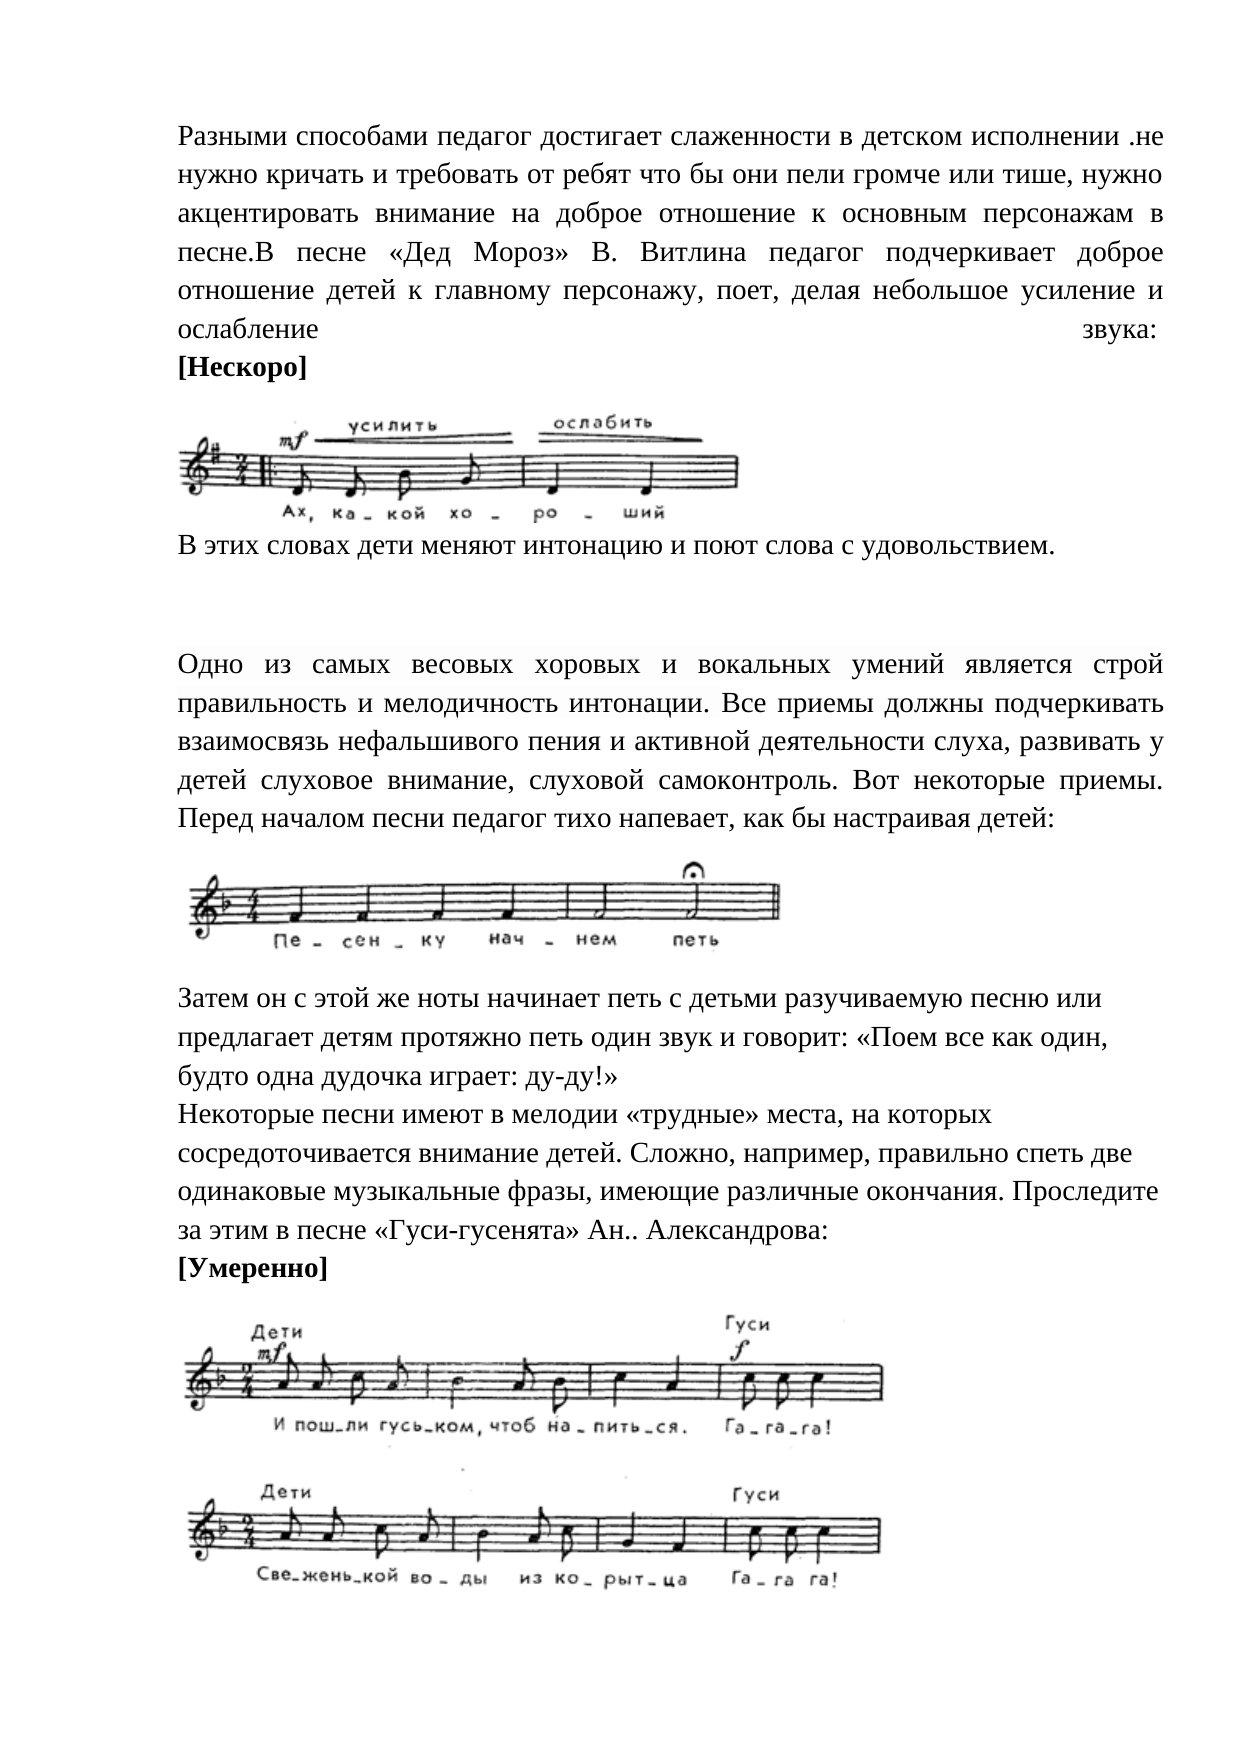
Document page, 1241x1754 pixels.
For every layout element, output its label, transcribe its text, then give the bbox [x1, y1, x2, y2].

picture [177, 859, 793, 956]
picture [177, 1309, 889, 1595]
text Затем он с этой же ноты начинает петь с детьми разучиваемую песню или предлагает детям протяжно петь один звук и говорит: «Поем все как один, будто одна дудочка играет: ду-ду!» Некоторые песни имеют в мелодии «трудные» места, на которых сосредоточивается внимание детей. Сложно, например, правильно спеть две одинаковые музыкальные фразы, имеющие различные окончания. Проследите за этим в песне «Гуси-гусенята» Ан.. Александрова: [Умеренно] [177, 981, 1164, 1284]
picture [177, 408, 757, 523]
text Разными способами педагог достигает слаженности в детском исполнении .не нужно кричать и требовать от ребят что бы они пели громче или тише, нужно акцентировать внимание на доброе отношение к основным персонажам в песне.В песне «Дед Мороз» В. Витлина педагог подчеркивает доброе отношение детей к главному персонажу, поет, делая небольшое усиление и ослабление звука: [Нескоро] [177, 118, 1164, 383]
text Одно из самых весовых хоровых и вокальных умений является строй правильность и мелодичность интонации. Все приемы должны подчеркивать взаимосвязь нефальшивого пения и активной деятельности слуха, развивать у детей слуховое внимание, слуховой самоконтроль. Вот некоторые приемы. Перед началом песни педагог тихо напевает, как бы настраивая детей: [177, 680, 1164, 834]
